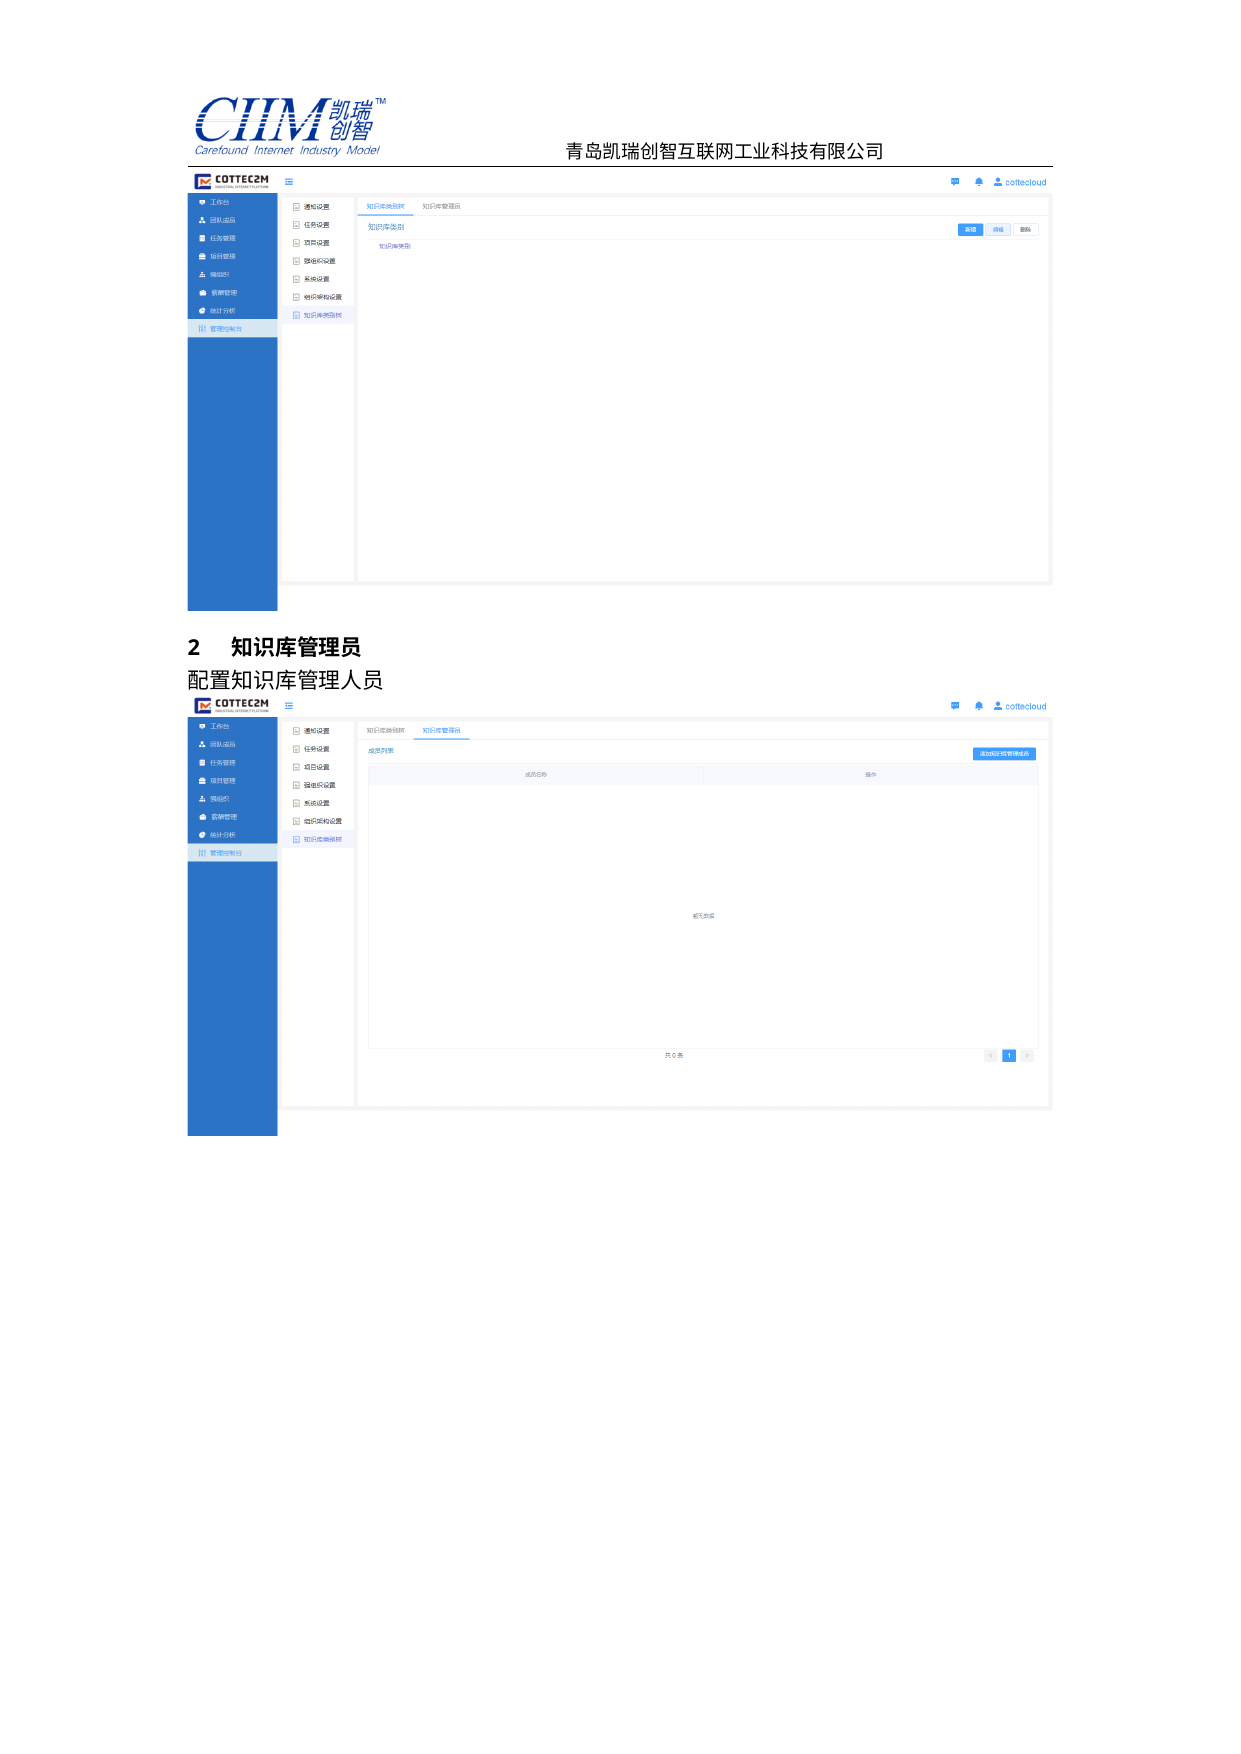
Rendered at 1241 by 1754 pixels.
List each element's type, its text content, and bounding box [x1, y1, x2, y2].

picture [187, 88, 390, 159]
text 配置知识库管理人员 [187, 662, 1053, 694]
picture [187, 170, 1053, 611]
picture [187, 694, 1053, 1136]
subtitle 知识库管理员 [187, 630, 1053, 662]
